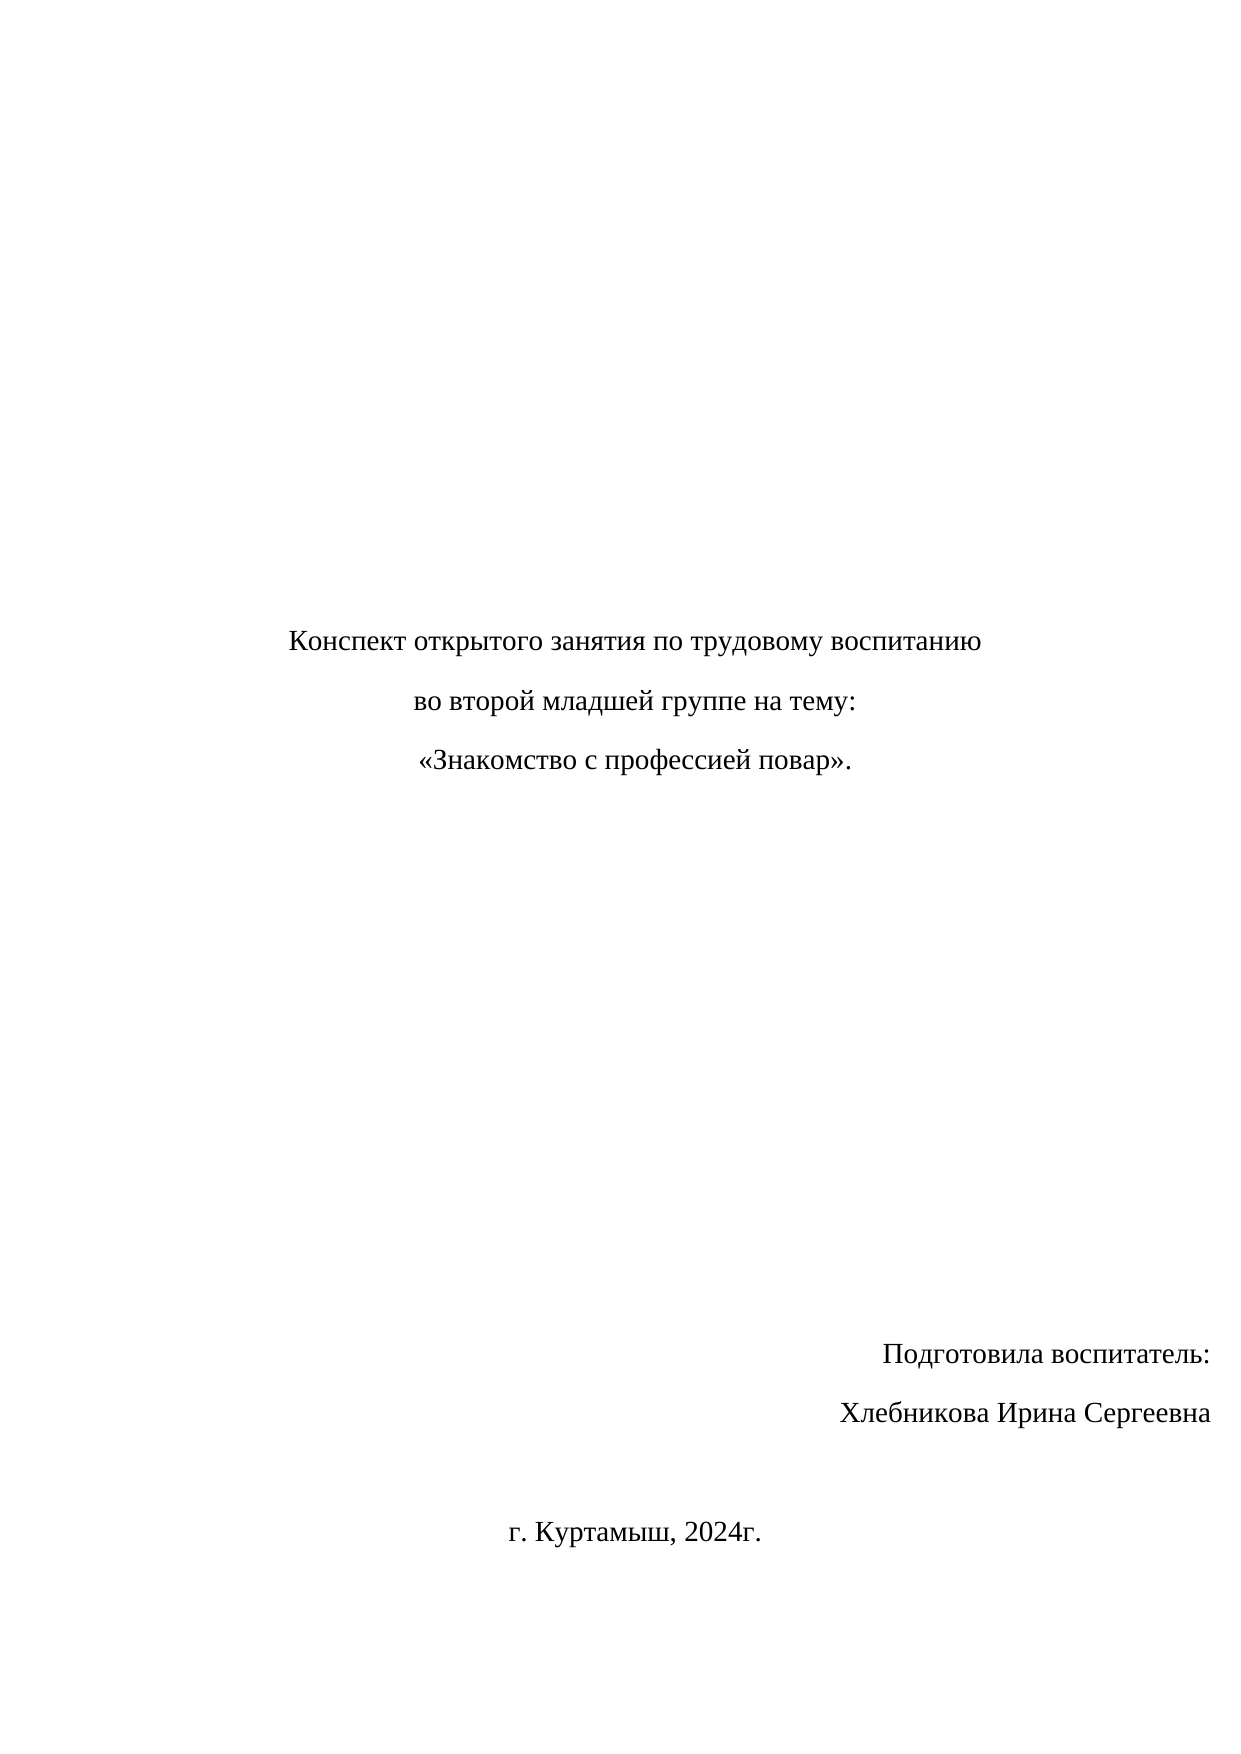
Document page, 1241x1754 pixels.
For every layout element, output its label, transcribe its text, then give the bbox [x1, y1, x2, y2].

text Хлебникова Ирина Сергеевна [59, 1395, 1211, 1429]
text «Знакомство с профессией повар». [59, 742, 1211, 776]
text Конспект открытого занятия по трудовому воспитанию [59, 623, 1211, 657]
text Подготовила воспитатель: [59, 1336, 1211, 1369]
text г. Куртамыш, 2024г. [59, 1514, 1211, 1547]
text во второй младшей группе на тему: [59, 683, 1211, 716]
